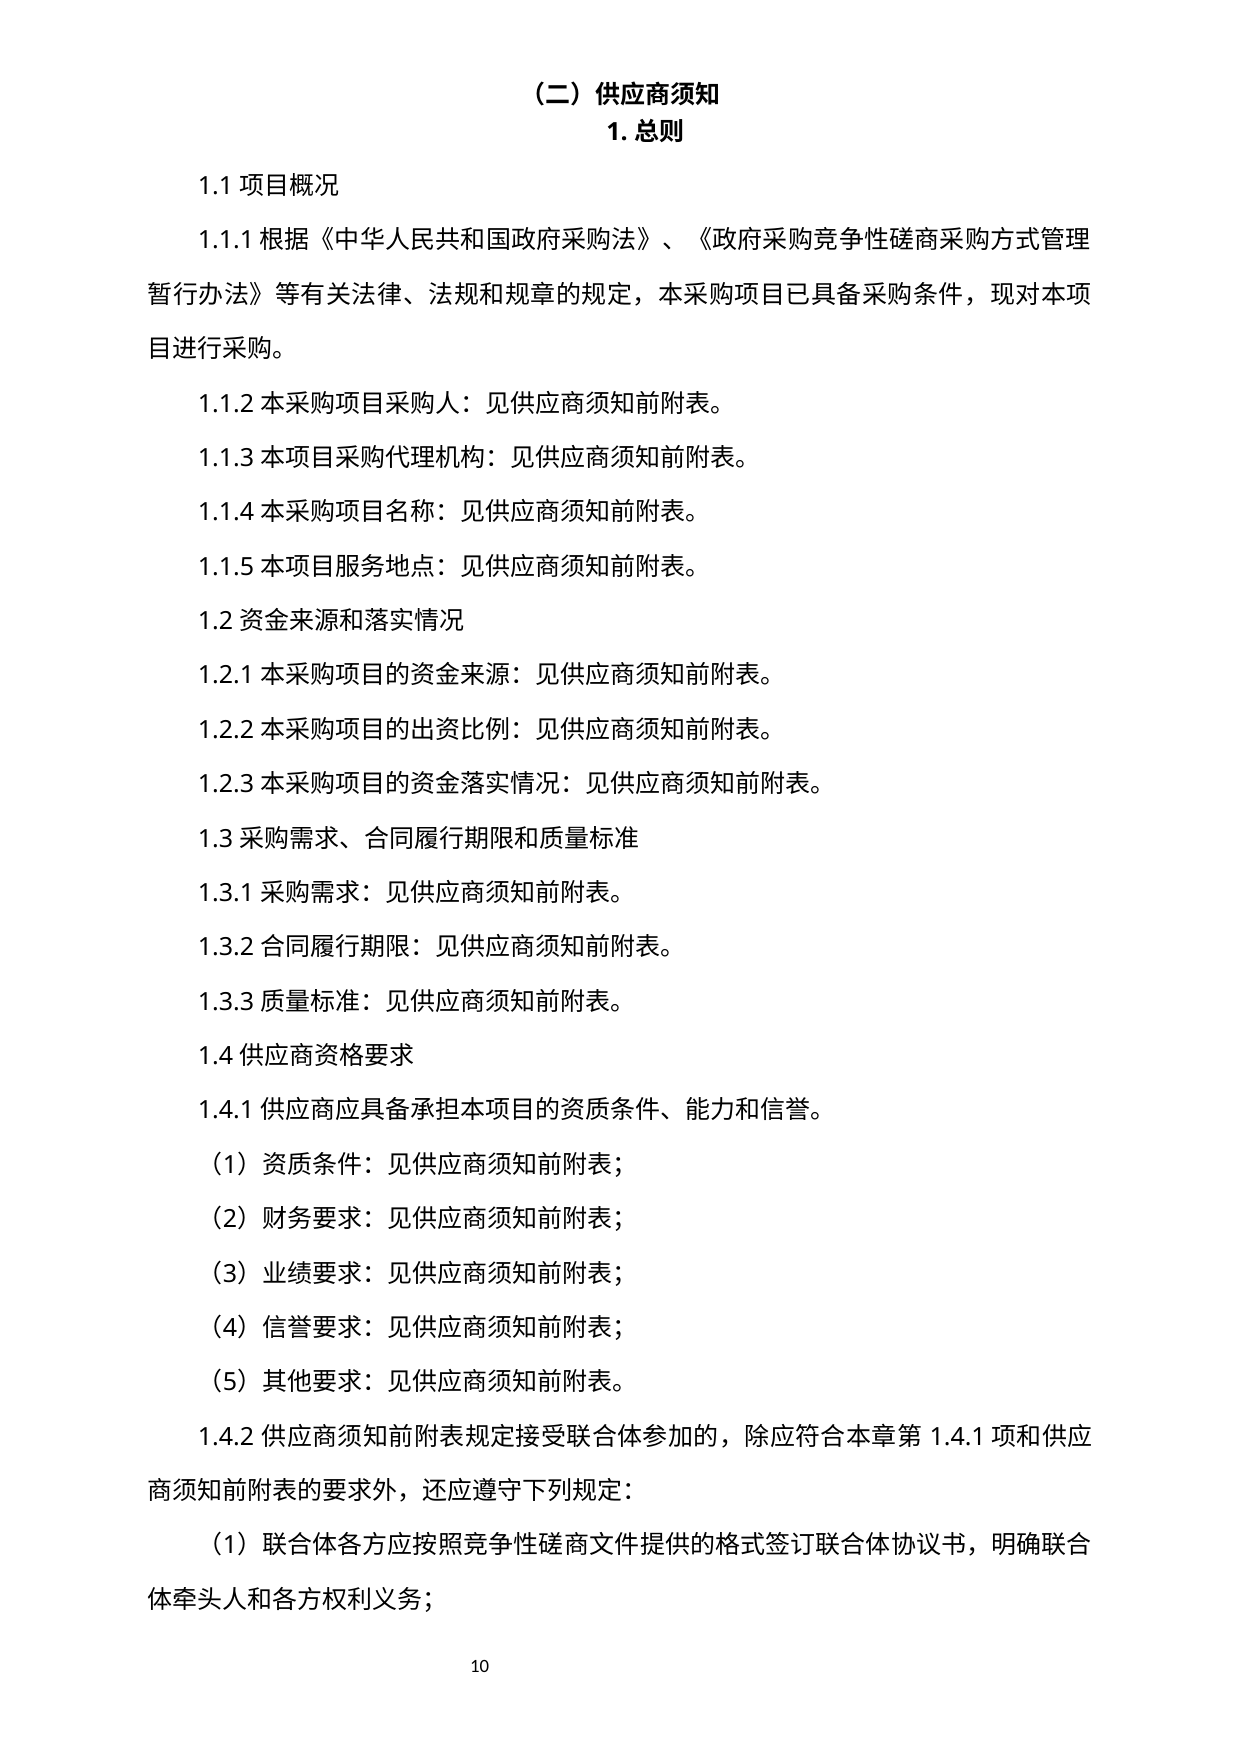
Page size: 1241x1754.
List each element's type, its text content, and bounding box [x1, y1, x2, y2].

text 1. 总则 [148, 111, 1093, 147]
text （5）其他要求：见供应商须知前附表。 [148, 1362, 1093, 1398]
text （3）业绩要求：见供应商须知前附表； [148, 1253, 1093, 1289]
text （2）财务要求：见供应商须知前附表； [148, 1199, 1093, 1235]
text 1.1.5 本项目服务地点：见供应商须知前附表。 [148, 546, 1093, 582]
text 1.3.1 采购需求：见供应商须知前附表。 [148, 872, 1093, 909]
text 1.3 采购需求、合同履行期限和质量标准 [148, 818, 1093, 854]
text 1.3.3 质量标准：见供应商须知前附表。 [148, 981, 1093, 1017]
text 1.2.1 本采购项目的资金来源：见供应商须知前附表。 [148, 655, 1093, 691]
text 1.1.4 本采购项目名称：见供应商须知前附表。 [148, 492, 1093, 528]
text 1.3.2 合同履行期限：见供应商须知前附表。 [148, 927, 1093, 963]
text 1.2 资金来源和落实情况 [148, 601, 1093, 637]
text （4）信誉要求：见供应商须知前附表； [148, 1307, 1093, 1344]
text （1）联合体各方应按照竞争性磋商文件提供的格式签订联合体协议书，明确联合体牵头人和各方权利义务； [148, 1525, 1093, 1616]
text 1.4.2 供应商须知前附表规定接受联合体参加的，除应符合本章第1.4.1项和供应商须知前附表的要求外，还应遵守下列规定： [148, 1416, 1093, 1507]
text 1.1.2 本采购项目采购人：见供应商须知前附表。 [148, 383, 1093, 419]
text （1）资质条件：见供应商须知前附表； [148, 1144, 1093, 1181]
text 1.2.2 本采购项目的出资比例：见供应商须知前附表。 [148, 709, 1093, 746]
text 1.2.3 本采购项目的资金落实情况：见供应商须知前附表。 [148, 764, 1093, 800]
text 1.4.1 供应商应具备承担本项目的资质条件、能力和信誉。 [148, 1090, 1093, 1126]
text 1.1.3 本项目采购代理机构：见供应商须知前附表。 [148, 437, 1093, 474]
text （二）供应商须知 [148, 75, 1093, 111]
text 1.4 供应商资格要求 [148, 1036, 1093, 1072]
text 1.1.1根据《中华人民共和国政府采购法》、《政府采购竞争性磋商采购方式管理暂行办法》等有关法律、法规和规章的规定，本采购项目已具备采购条件，现对本项目进行采购。 [148, 220, 1093, 365]
text 1.1 项目概况 [148, 166, 1093, 202]
